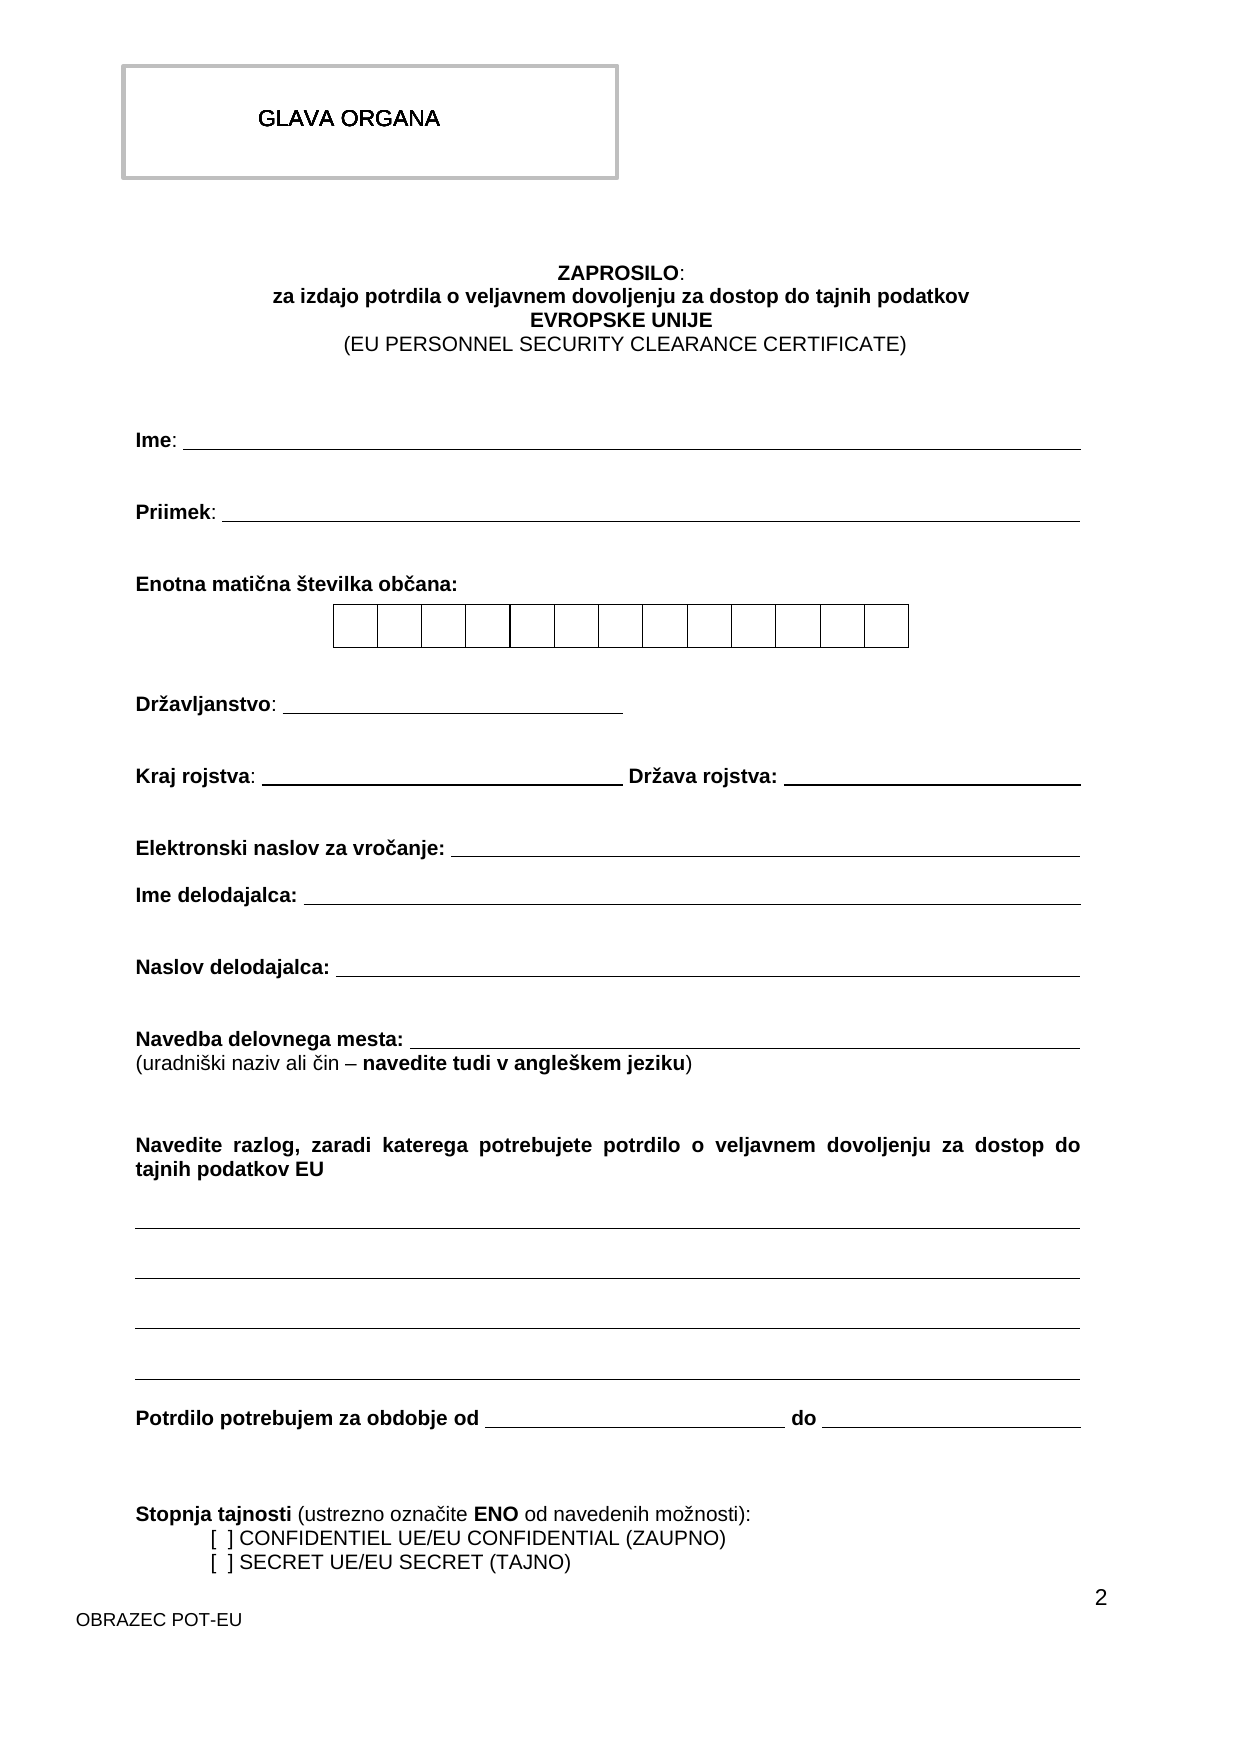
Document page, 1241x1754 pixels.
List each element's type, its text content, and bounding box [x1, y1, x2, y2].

text Elektronski naslov za vročanje: [135, 835, 1095, 859]
text ZAPROSILO: [161, 260, 1082, 284]
text (uradniški naziv ali čin – navedite tudi v angleškem jeziku) [135, 1051, 1095, 1075]
text Ime: [135, 428, 1095, 452]
text Naslov delodajalca: [135, 955, 1095, 979]
table_header [776, 605, 820, 647]
text Navedite razlog, zaradi katerega potrebujete potrdilo o veljavnem dovoljenju za dostop do tajnih podatkov EU [135, 1133, 1082, 1181]
table_header [865, 605, 908, 647]
table_header [688, 605, 731, 647]
table_header [732, 605, 775, 647]
text Stopnja tajnosti (ustrezno označite ENO od navedenih možnosti): [135, 1502, 1095, 1526]
text Ime delodajalca: [135, 883, 1095, 907]
text Potrdilo potrebujem za obdobje od do [135, 1406, 1095, 1430]
text EVROPSKE UNIJE [161, 308, 1082, 332]
text Priimek: [135, 500, 1095, 524]
text Navedba delovnega mesta: [135, 1027, 1095, 1051]
table_header [422, 605, 465, 647]
text (EU PERSONNEL SECURITY CLEARANCE CERTIFICATE) [137, 332, 1107, 356]
text [ ] SECRET UE/EU SECRET (TAJNO) [135, 1550, 1095, 1574]
table_header [555, 605, 598, 647]
table_header [643, 605, 687, 647]
table_header [511, 605, 554, 647]
table_header [334, 605, 377, 647]
table_header [378, 605, 421, 647]
text za izdajo potrdila o veljavnem dovoljenju za dostop do tajnih podatkov [161, 284, 1082, 308]
text Kraj rojstva: Država rojstva: [135, 763, 1095, 787]
table_header [466, 605, 509, 647]
text [ ] CONFIDENTIEL UE/EU CONFIDENTIAL (ZAUPNO) [135, 1526, 1095, 1550]
table_header [599, 605, 642, 647]
text Državljanstvo: [135, 692, 1095, 716]
text Enotna matična številka občana: [135, 572, 1095, 596]
table_header [821, 605, 864, 647]
